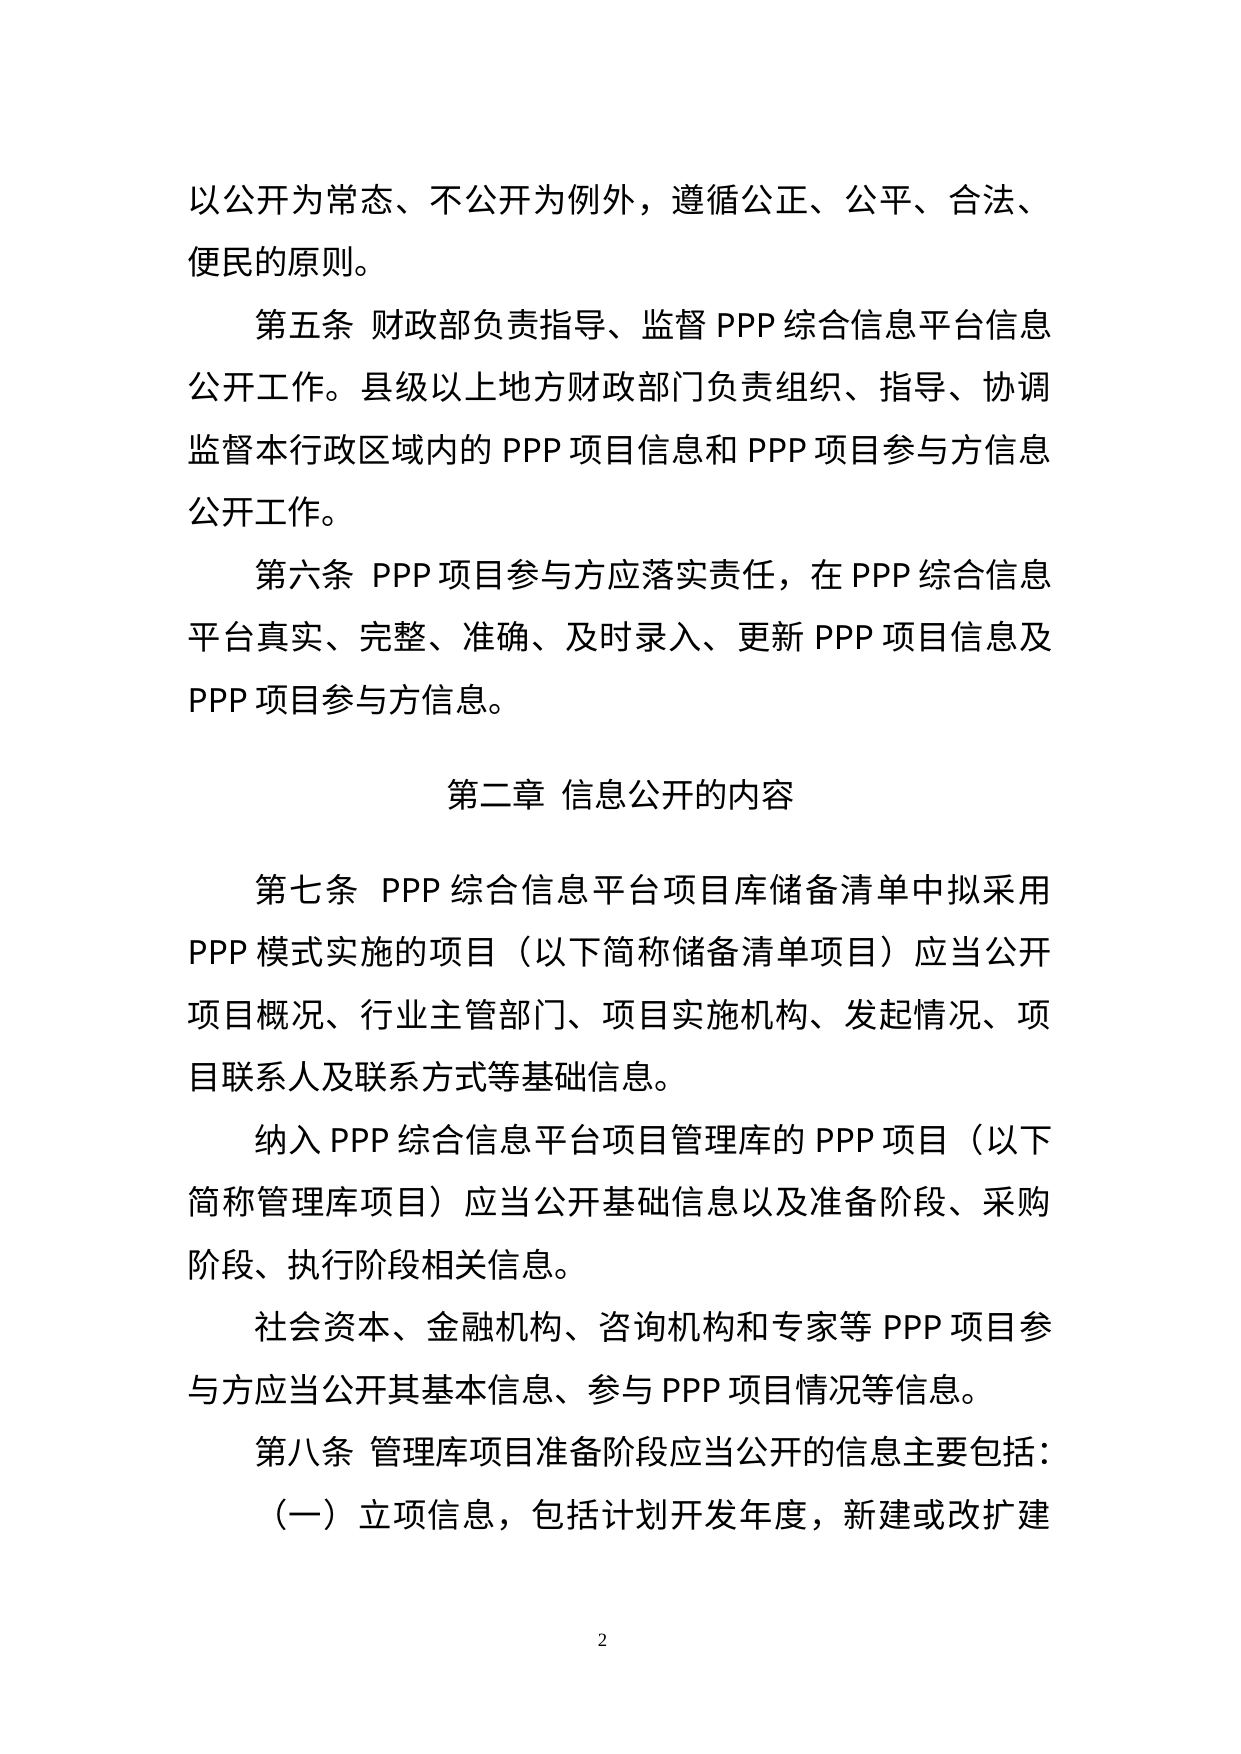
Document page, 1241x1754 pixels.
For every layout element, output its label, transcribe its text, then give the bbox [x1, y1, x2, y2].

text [187, 1477, 1053, 1539]
text 第五条 财政部负责指导、监督PPP综合信息平台信息公开工作。县级以上地方财政部门负责组织、指导、协调、监督本行政区域内的PPP项目信息和PPP项目参与方信息公开工作。 [187, 287, 1053, 537]
text 第七条 PPP综合信息平台项目库储备清单中拟采用PPP模式实施的项目（以下简称储备清单项目）应当公开项目概况、行业主管部门、项目实施机构、发起情况、项目联系人及联系方式等基础信息。 [187, 852, 1053, 1102]
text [187, 162, 1053, 287]
text 第八条 管理库项目准备阶段应当公开的信息主要包括： [187, 1414, 1053, 1477]
text 纳入PPP综合信息平台项目管理库的PPP项目（以下简称管理库项目）应当公开基础信息以及准备阶段、采购阶段、执行阶段相关信息。 [187, 1102, 1053, 1289]
text 社会资本、金融机构、咨询机构和专家等PPP项目参与方应当公开其基本信息、参与PPP项目情况等信息。 [187, 1289, 1053, 1414]
text 第六条 PPP项目参与方应落实责任，在PPP综合信息平台真实、完整、准确、及时录入、更新PPP项目信息及PPP项目参与方信息。 [187, 537, 1053, 724]
text 第二章 信息公开的内容 [187, 757, 1053, 819]
